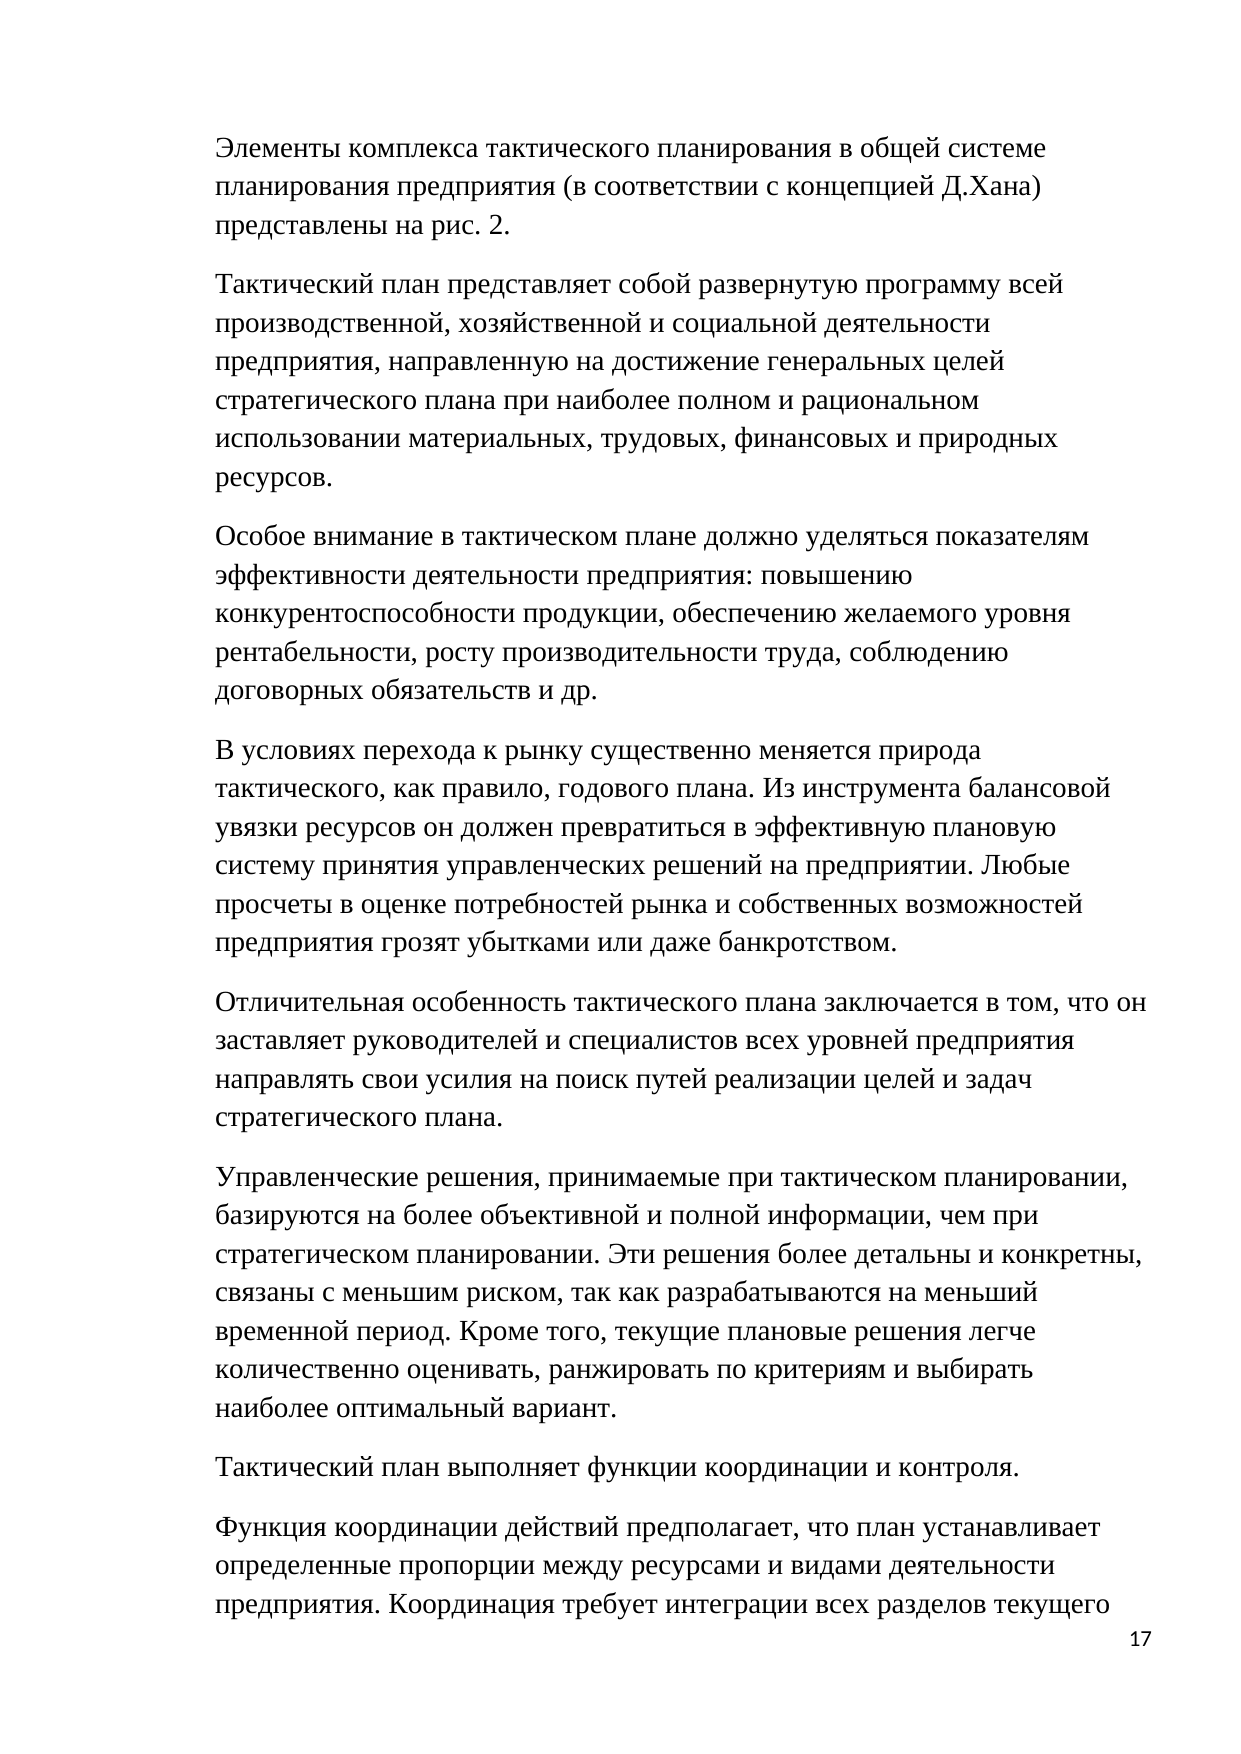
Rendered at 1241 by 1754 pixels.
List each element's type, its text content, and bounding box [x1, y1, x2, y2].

text Тактический план выполняет функции координации и контроля. [215, 1449, 1152, 1483]
text Тактический план представляет собой развернутую программу всей производственной, хозяйственной и социальной деятельности предприятия, направленную на достижение генеральных целей стратегического плана при наиболее полном и рациональном использовании материальных, трудовых, финансовых и природных ресурсов. [215, 266, 1152, 492]
text Элементы комплекса тактического планирования в общей системе планирования предприятия (в соответствии с концепцией Д.Хана) представлены на рис. 2. [215, 130, 1152, 240]
text Особое внимание в тактическом плане должно уделяться показателям эффективности деятельности предприятия: повышению конкурентоспособности продукции, обеспечению желаемого уровня рентабельности, росту производительности труда, соблюдению договорных обязательств и др. [215, 518, 1152, 706]
text Отличительная особенность тактического плана заключается в том, что он заставляет руководителей и специалистов всех уровней предприятия направлять свои усилия на поиск путей реализации целей и задач стратегического плана. [215, 984, 1152, 1133]
text В условиях перехода к рынку существенно меняется природа тактического, как правило, годового плана. Из инструмента балансовой увязки ресурсов он должен превратиться в эффективную плановую систему принятия управленческих решений на предприятии. Любые просчеты в оценке потребностей рынка и собственных возможностей предприятия грозят убытками или даже банкротством. [215, 732, 1152, 958]
text Управленческие решения, принимаемые при тактическом планировании, базируются на более объективной и полной информации, чем при стратегическом планировании. Эти решения более детальны и конкретны, связаны с меньшим риском, так как разрабатываются на меньший временной период. Кроме того, текущие плановые решения легче количественно оценивать, ранжировать по критериям и выбирать наиболее оптимальный вариант. [215, 1159, 1152, 1424]
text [215, 1509, 1152, 1619]
